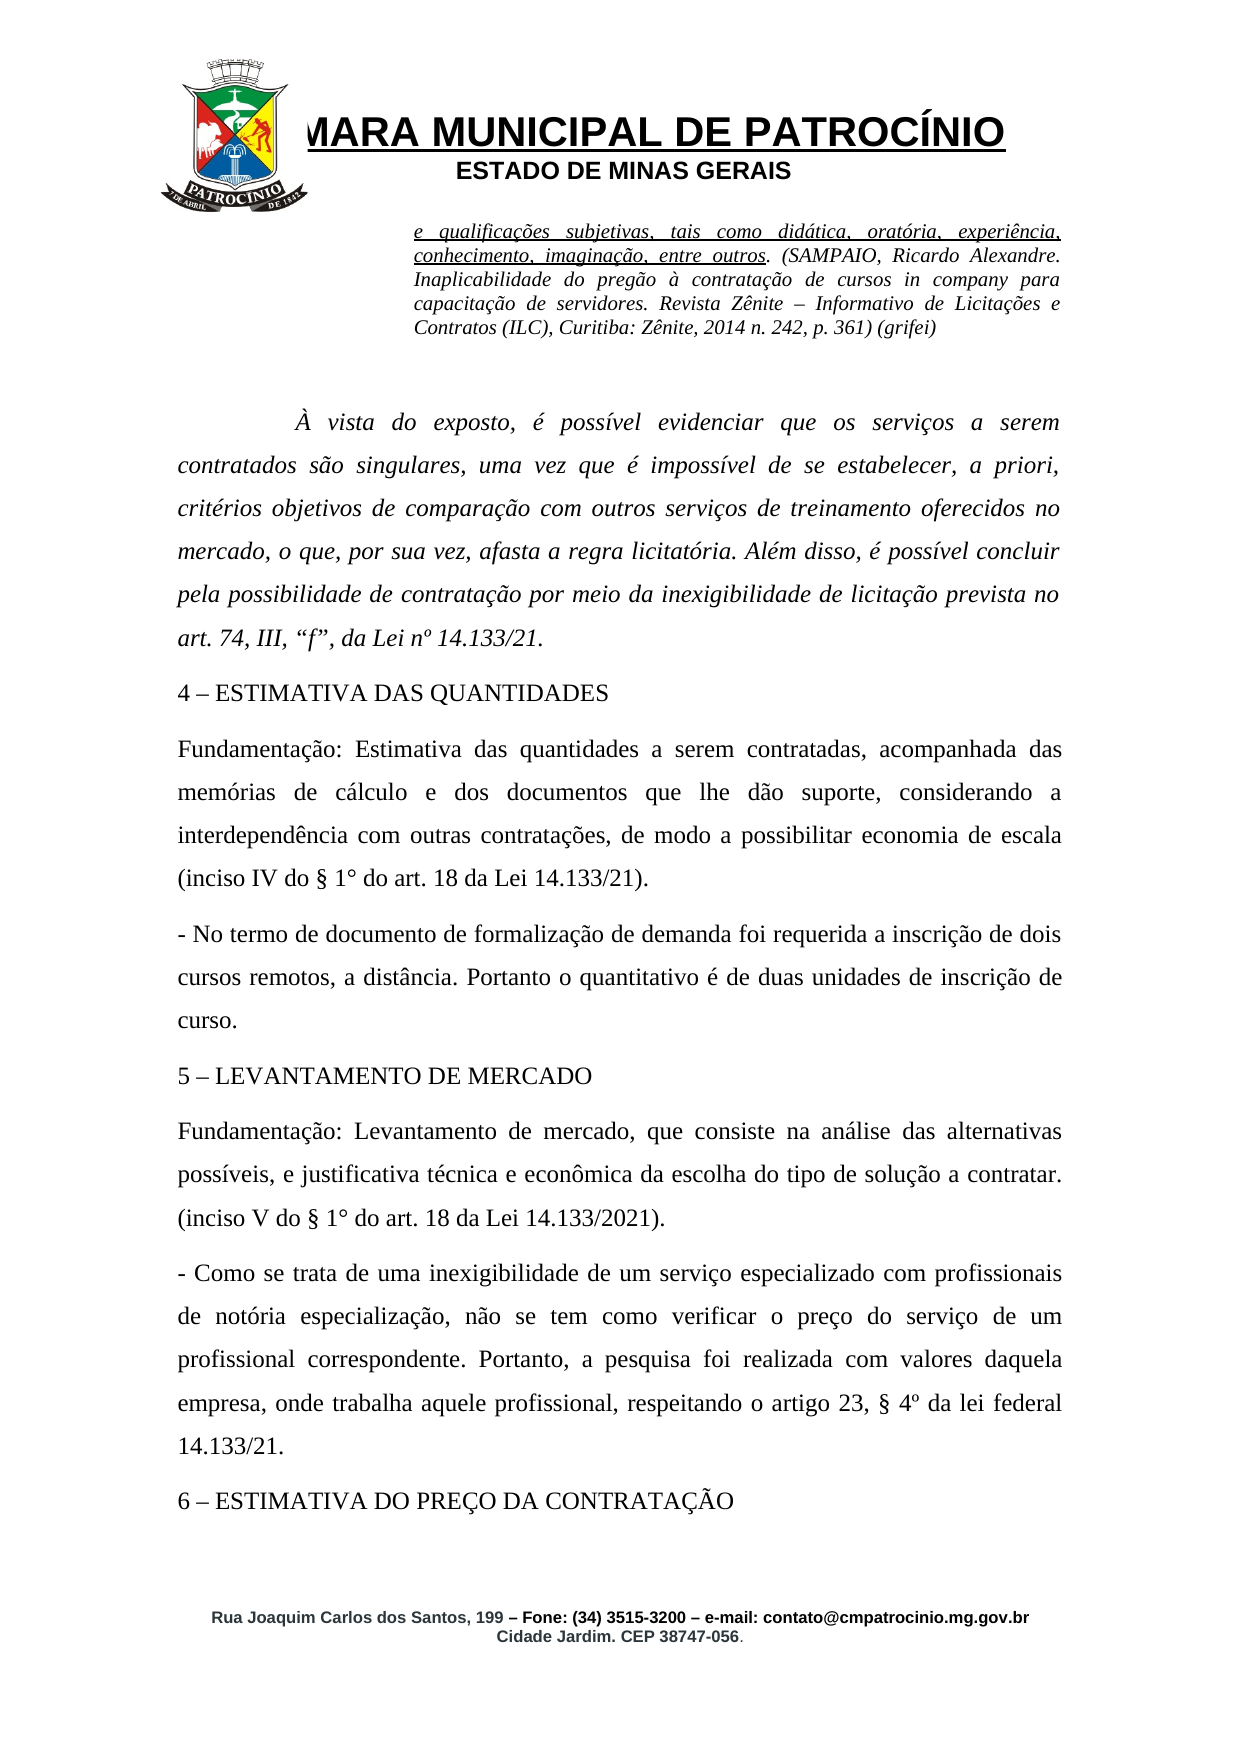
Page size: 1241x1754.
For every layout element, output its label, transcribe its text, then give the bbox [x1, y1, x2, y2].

picture [160, 59, 308, 212]
text À vista do exposto, é possível evidenciar que os serviços a serem contratados são singulares, uma vez que é impossível de se estabelecer, a priori, critérios objetivos de comparação com outros serviços de treinamento oferecidos no mercado, o que, por sua vez, afasta a regra licitatória. Além disso, é possível concluir pela possibilidade de contratação por meio da inexigibilidade de licitação prevista no art. 74, III, “f”, da Lei nº 14.133/21. [177, 407, 1063, 651]
text Fundamentação: Levantamento de mercado, que consiste na análise das alternativas possíveis, e justificativa técnica e econômica da escolha do tipo de solução a contratar. (inciso V do § 1° do art. 18 da Lei 14.133/2021). [177, 1116, 1063, 1231]
text - No termo de documento de formalização de demanda foi requerida a inscrição de dois cursos remotos, a distância. Portanto o quantitativo é de duas unidades de inscrição de curso. [177, 919, 1063, 1034]
text - Como se trata de uma inexigibilidade de um serviço especializado com profissionais de notória especialização, não se tem como verificar o preço do serviço de um profissional correspondente. Portanto, a pesquisa foi realizada com valores daquela empresa, onde trabalha aquele profissional, respeitando o artigo 23, § 4º da lei federal 14.133/21. [177, 1258, 1063, 1459]
text 6 – ESTIMATIVA DO PREÇO DA CONTRATAÇÃO [177, 1486, 1063, 1515]
text 4 – ESTIMATIVA DAS QUANTIDADES [177, 678, 1063, 707]
text Fundamentação: Estimativa das quantidades a serem contratadas, acompanhada das memórias de cálculo e dos documentos que lhe dão suporte, considerando a interdependência com outras contratações, de modo a possibilitar economia de escala (inciso IV do § 1° do art. 18 da Lei 14.133/21). [177, 734, 1063, 892]
text 5 – LEVANTAMENTO DE MERCADO [177, 1061, 1063, 1089]
